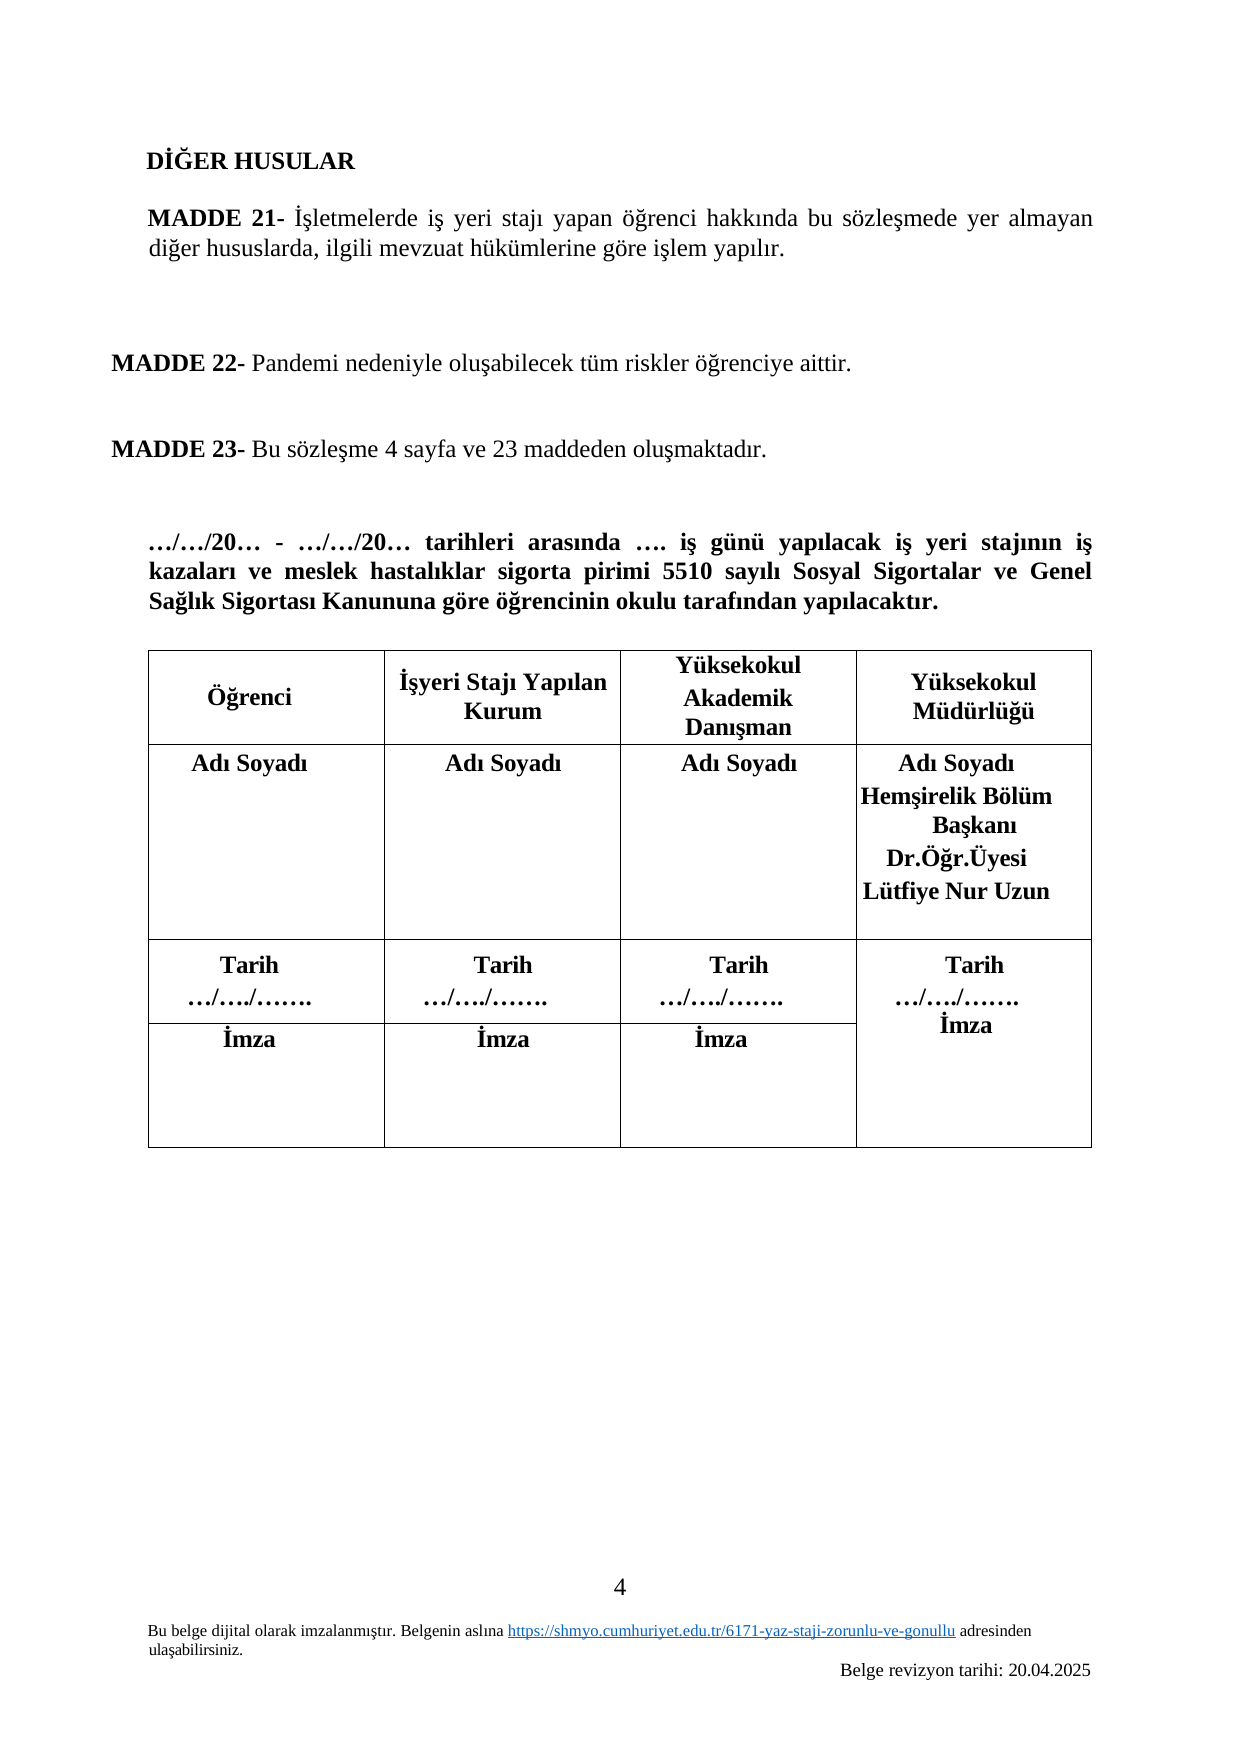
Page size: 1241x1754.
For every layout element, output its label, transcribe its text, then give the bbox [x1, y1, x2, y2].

table_cell Adı Soyadı [149, 745, 384, 939]
table_cell Adı Soyadı Hemşirelik Bölüm Başkanı Dr.Öğr.Üyesi Lütfiye Nur Uzun [857, 745, 1091, 939]
table_cell Adı Soyadı [385, 745, 620, 939]
table_header Yüksekokul Müdürlüğü [857, 651, 1091, 743]
table_cell Adı Soyadı [621, 745, 856, 939]
subtitle DİĞER HUSULAR [146, 146, 1107, 175]
text MADDE 21- İşletmelerde iş yeri stajı yapan öğrenci hakkında bu sözleşmede yer almayan diğer hususlarda, ilgili mevzuat hükümlerine göre işlem yapılır. [147, 203, 1093, 262]
table_cell Tarih …/…./……. [621, 940, 856, 1022]
table_cell Tarih …/…./……. [385, 940, 620, 1022]
table_cell İmza [385, 1024, 620, 1147]
table_cell Tarih …/…./……. İmza [857, 940, 1091, 1147]
table_header İşyeri Stajı Yapılan Kurum [385, 651, 620, 743]
text …/…/20… - …/…/20… tarihleri arasında …. iş günü yapılacak iş yeri stajının iş kazaları ve meslek hastalıklar sigorta pirimi 5510 sayılı Sosyal Sigortalar ve Genel Sağlık Sigortası Kanununa göre öğrencinin okulu tarafından yapılacaktır. [147, 527, 1093, 614]
text MADDE 22- Pandemi nedeniyle oluşabilecek tüm riskler öğrenciye aittir. [111, 348, 1107, 377]
table_cell İmza [621, 1024, 856, 1147]
table_header Öğrenci [149, 651, 384, 743]
text MADDE 23- Bu sözleşme 4 sayfa ve 23 maddeden oluşmaktadır. [111, 434, 1107, 463]
table_cell Tarih …/…./……. [149, 940, 384, 1022]
table_header Yüksekokul Akademik Danışman [621, 651, 856, 743]
table_cell İmza [149, 1024, 384, 1147]
